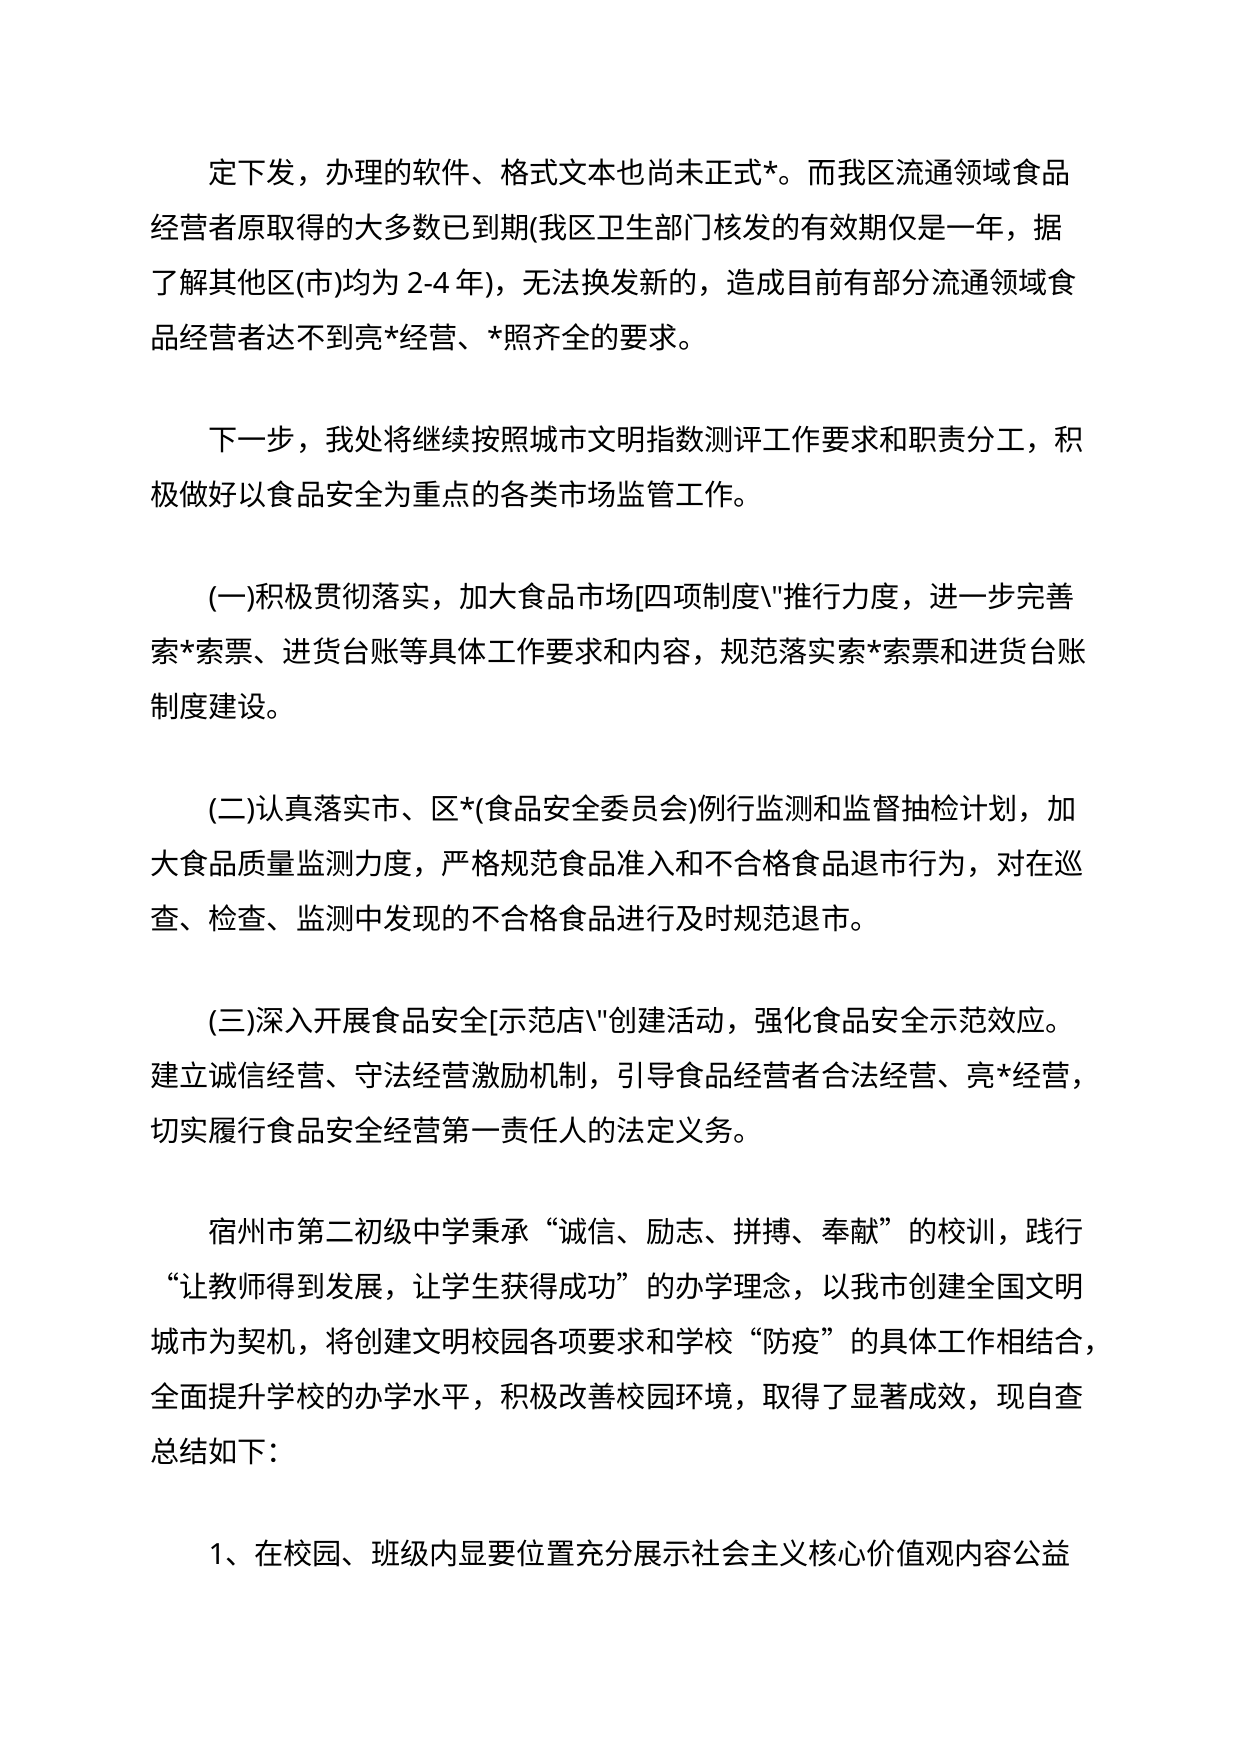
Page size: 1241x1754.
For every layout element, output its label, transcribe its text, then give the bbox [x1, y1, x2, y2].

text (一)积极贯彻落实，加大食品市场[四项制度\"推行力度，进一步完善索*索票、进货台账等具体工作要求和内容，规范落实索*索票和进货台账制度建设。 [150, 574, 1090, 726]
text (三)深入开展食品安全[示范店\"创建活动，强化食品安全示范效应。建立诚信经营、守法经营激励机制，引导食品经营者合法经营、亮*经营，切实履行食品安全经营第一责任人的法定义务。 [150, 997, 1090, 1149]
text 下一步，我处将继续按照城市文明指数测评工作要求和职责分工，积极做好以食品安全为重点的各类市场监管工作。 [150, 417, 1090, 514]
text 定下发，办理的软件、格式文本也尚未正式*。而我区流通领域食品经营者原取得的大多数已到期(我区卫生部门核发的有效期仅是一年，据了解其他区(市)均为2-4年)，无法换发新的，造成目前有部分流通领域食品经营者达不到亮*经营、*照齐全的要求。 [150, 150, 1090, 357]
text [150, 1530, 1090, 1573]
text 宿州市第二初级中学秉承“诚信、励志、拼搏、奉献”的校训，践行“让教师得到发展，让学生获得成功”的办学理念，以我市创建全国文明城市为契机，将创建文明校园各项要求和学校“防疫”的具体工作相结合，全面提升学校的办学水平，积极改善校园环境，取得了显著成效，现自查总结如下： [150, 1209, 1090, 1471]
text (二)认真落实市、区*(食品安全委员会)例行监测和监督抽检计划，加大食品质量监测力度，严格规范食品准入和不合格食品退市行为，对在巡查、检查、监测中发现的不合格食品进行及时规范退市。 [150, 785, 1090, 938]
